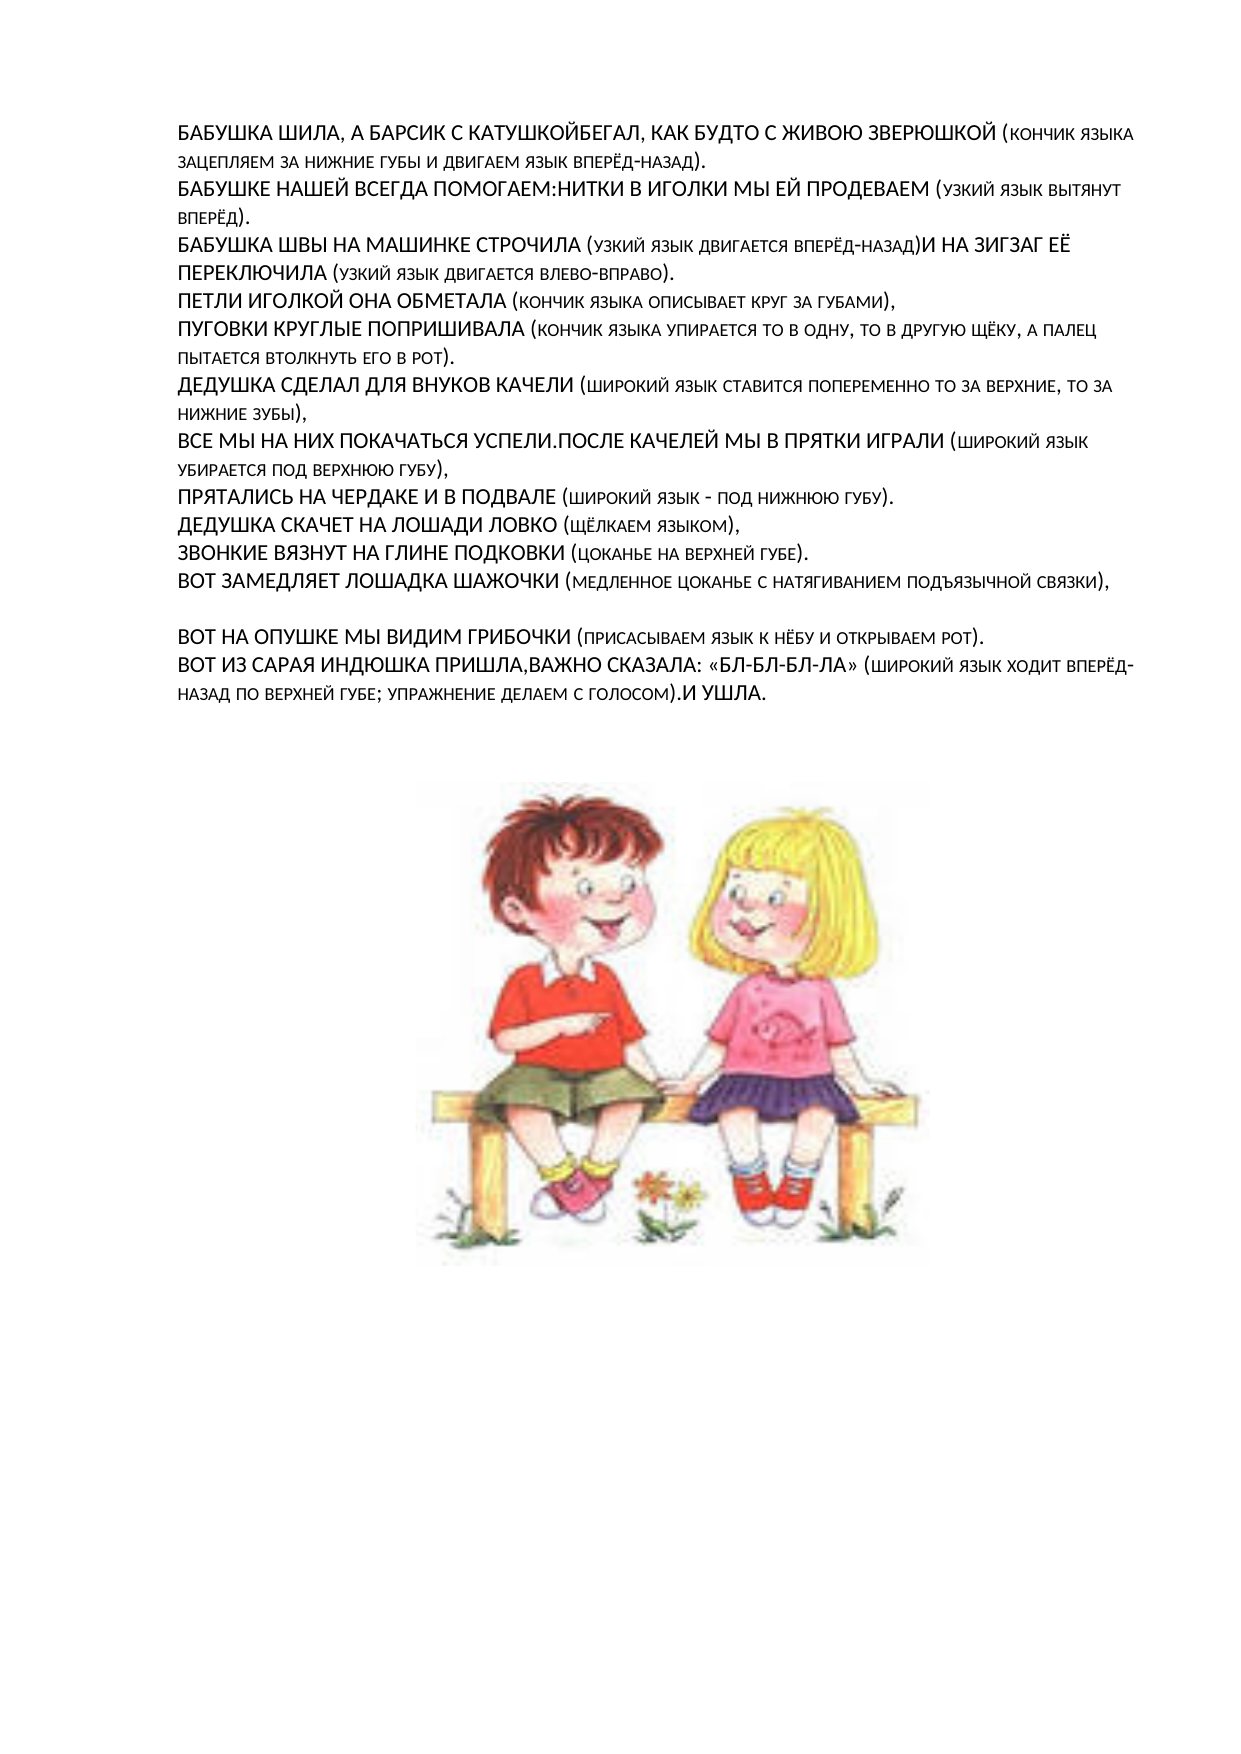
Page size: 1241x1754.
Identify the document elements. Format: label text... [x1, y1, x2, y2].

text ЗВОНКИЕ ВЯЗНУТ НА ГЛИНЕ ПОДКОВКИ (цоканье на верхней губе). [177, 538, 1152, 566]
text ВСЕ МЫ НА НИХ ПОКАЧАТЬСЯ УСПЕЛИ. ПОСЛЕ КАЧЕЛЕЙ МЫ В ПРЯТКИ ИГРАЛИ (широкий язык убирается под верхнюю губу), [177, 426, 1152, 482]
text ДЕДУШКА СКАЧЕТ НА ЛОШАДИ ЛОВКО (щёлкаем языком), [177, 510, 1152, 538]
text БАБУШКА ШИЛА, А БАРСИК С КАТУШКОЙ БЕГАЛ, КАК БУДТО С ЖИВОЮ ЗВЕРЮШКОЙ (кончик языка зацепляем за нижние губы и двигаем язык вперёд-назад). [177, 118, 1152, 174]
text БАБУШКА ШВЫ НА МАШИНКЕ СТРОЧИЛА (узкий язык двигается вперёд-назад) И НА ЗИГЗАГ ЕЁ ПЕРЕКЛЮЧИЛА (узкий язык двигается влево-вправо). [177, 230, 1152, 286]
text ВОТ ЗАМЕДЛЯЕТ ЛОШАДКА ШАЖОЧКИ (медленное цоканье с натягиванием подъязычной связки), [177, 566, 1152, 622]
text ДЕДУШКА СДЕЛАЛ ДЛЯ ВНУКОВ КАЧЕЛИ (широкий язык ставится попеременно то за верхние, то за нижние зубы), [177, 370, 1152, 426]
text ПЕТЛИ ИГОЛКОЙ ОНА ОБМЕТАЛА (кончик языка описывает круг за губами), [177, 286, 1152, 314]
text БАБУШКЕ НАШЕЙ ВСЕГДА ПОМОГАЕМ: НИТКИ В ИГОЛКИ МЫ ЕЙ ПРОДЕВАЕМ (узкий язык вытянут вперёд). [177, 174, 1152, 230]
text ПУГОВКИ КРУГЛЫЕ ПОПРИШИВАЛА (кончик языка упирается то в одну, то в другую щёку, а палец пытается втолкнуть его в рот). [177, 314, 1152, 370]
text ПРЯТАЛИСЬ НА ЧЕРДАКЕ И В ПОДВАЛЕ (широкий язык - под нижнюю губу). [177, 482, 1152, 510]
text ВОТ НА ОПУШКЕ МЫ ВИДИМ ГРИБОЧКИ (присасываем язык к нёбу и открываем рот). [177, 622, 1152, 651]
text ВОТ ИЗ САРАЯ ИНДЮШКА ПРИШЛА, ВАЖНО СКАЗАЛА: «БЛ-БЛ-БЛ-ЛА» (широкий язык ходит вперёд-назад по верхней губе; упражнение делаем с голосом).И УШЛА. [177, 651, 1152, 707]
picture [415, 782, 930, 1266]
